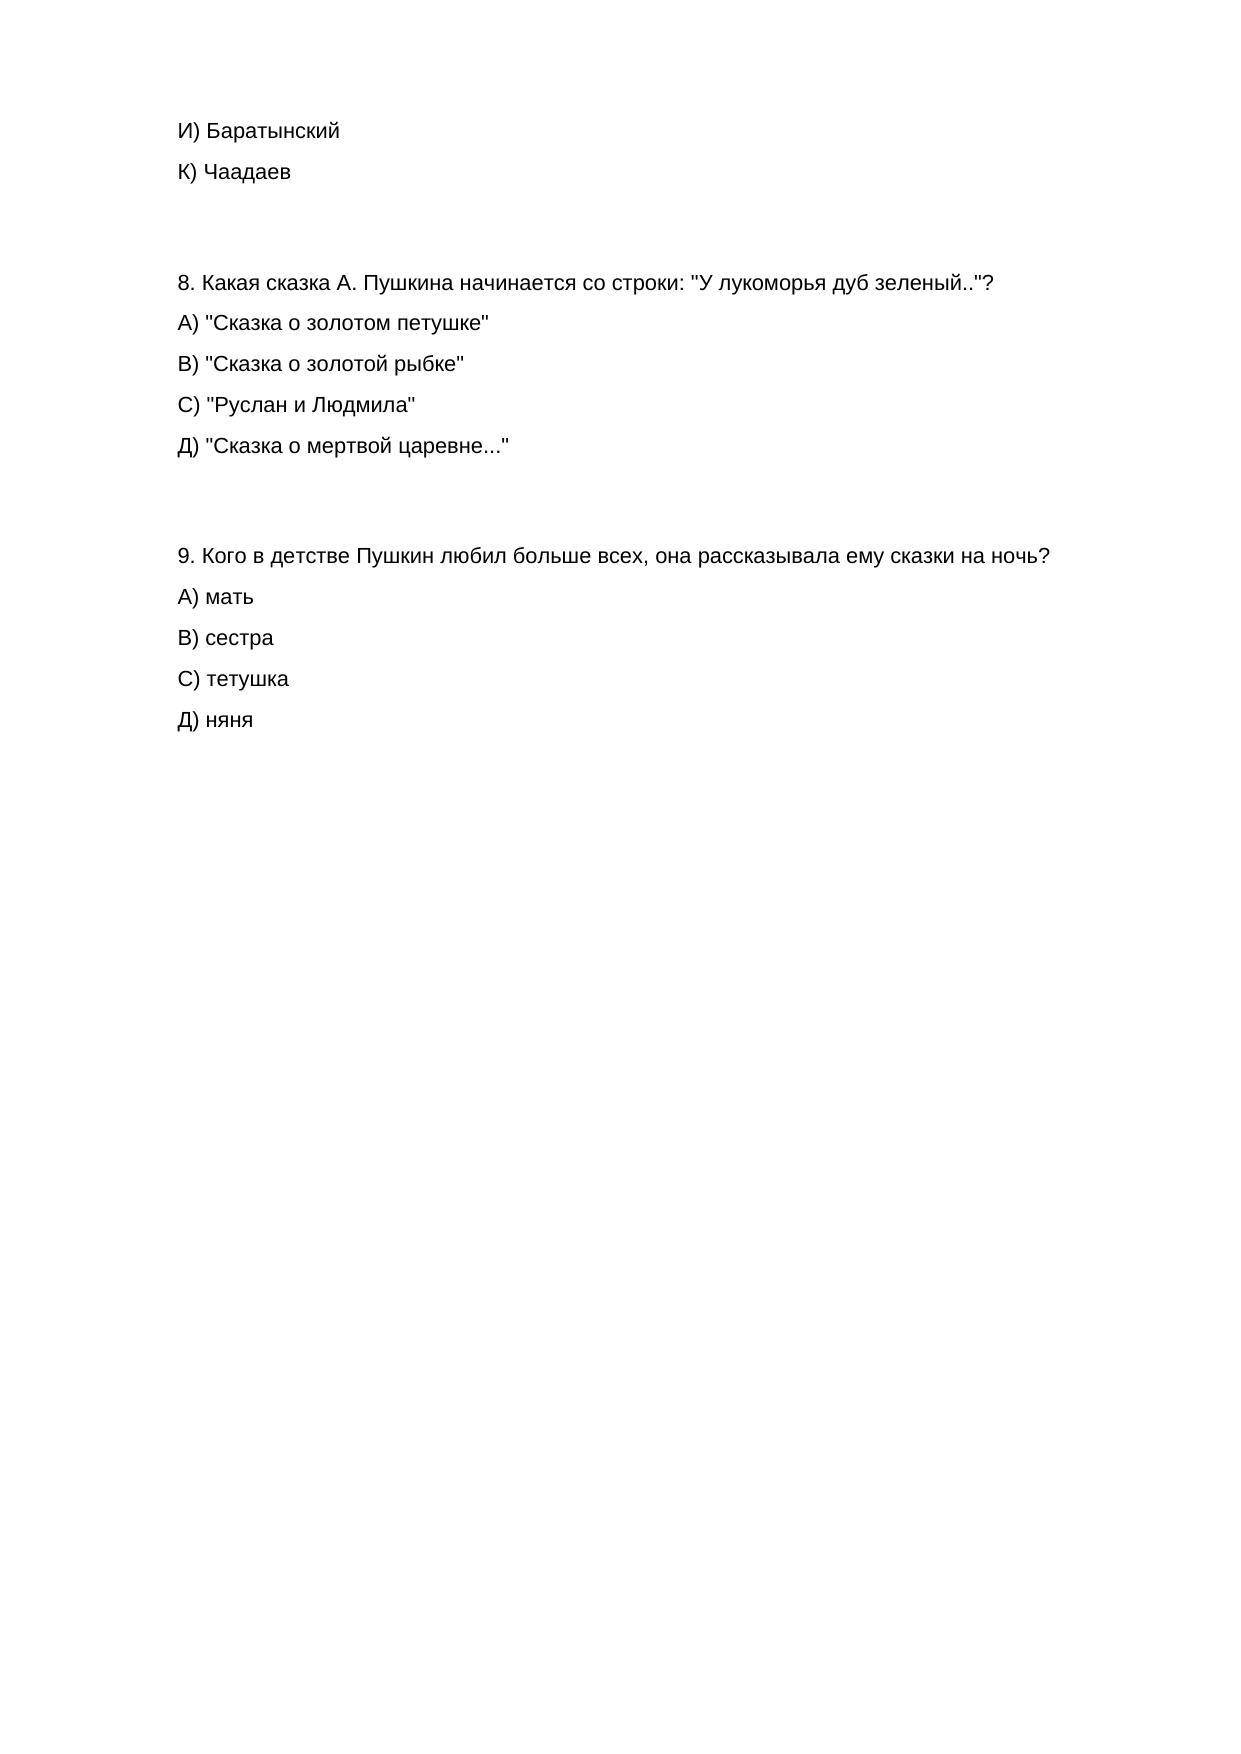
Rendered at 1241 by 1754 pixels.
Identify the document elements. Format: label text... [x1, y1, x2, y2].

text Д) "Сказка о мертвой царевне..." [177, 433, 1152, 458]
text А) мать [177, 584, 1152, 609]
text В) сестра [177, 625, 1152, 650]
text С) тетушка [177, 666, 1152, 691]
text С) "Руслан и Людмила" [177, 392, 1152, 417]
text А) "Сказка о золотом петушке" [177, 310, 1152, 335]
text И) Баратынский [177, 118, 1152, 143]
text К) Чаадаев [177, 159, 1152, 184]
text 9. Кого в детстве Пушкин любил больше всех, она рассказывала ему сказки на ночь? [177, 543, 1152, 568]
text В) "Сказка о золотой рыбке" [177, 351, 1152, 376]
text 8. Какая сказка А. Пушкина начинается со строки: "У лукоморья дуб зеленый.."? [177, 269, 1152, 294]
text Д) няня [177, 706, 1152, 732]
